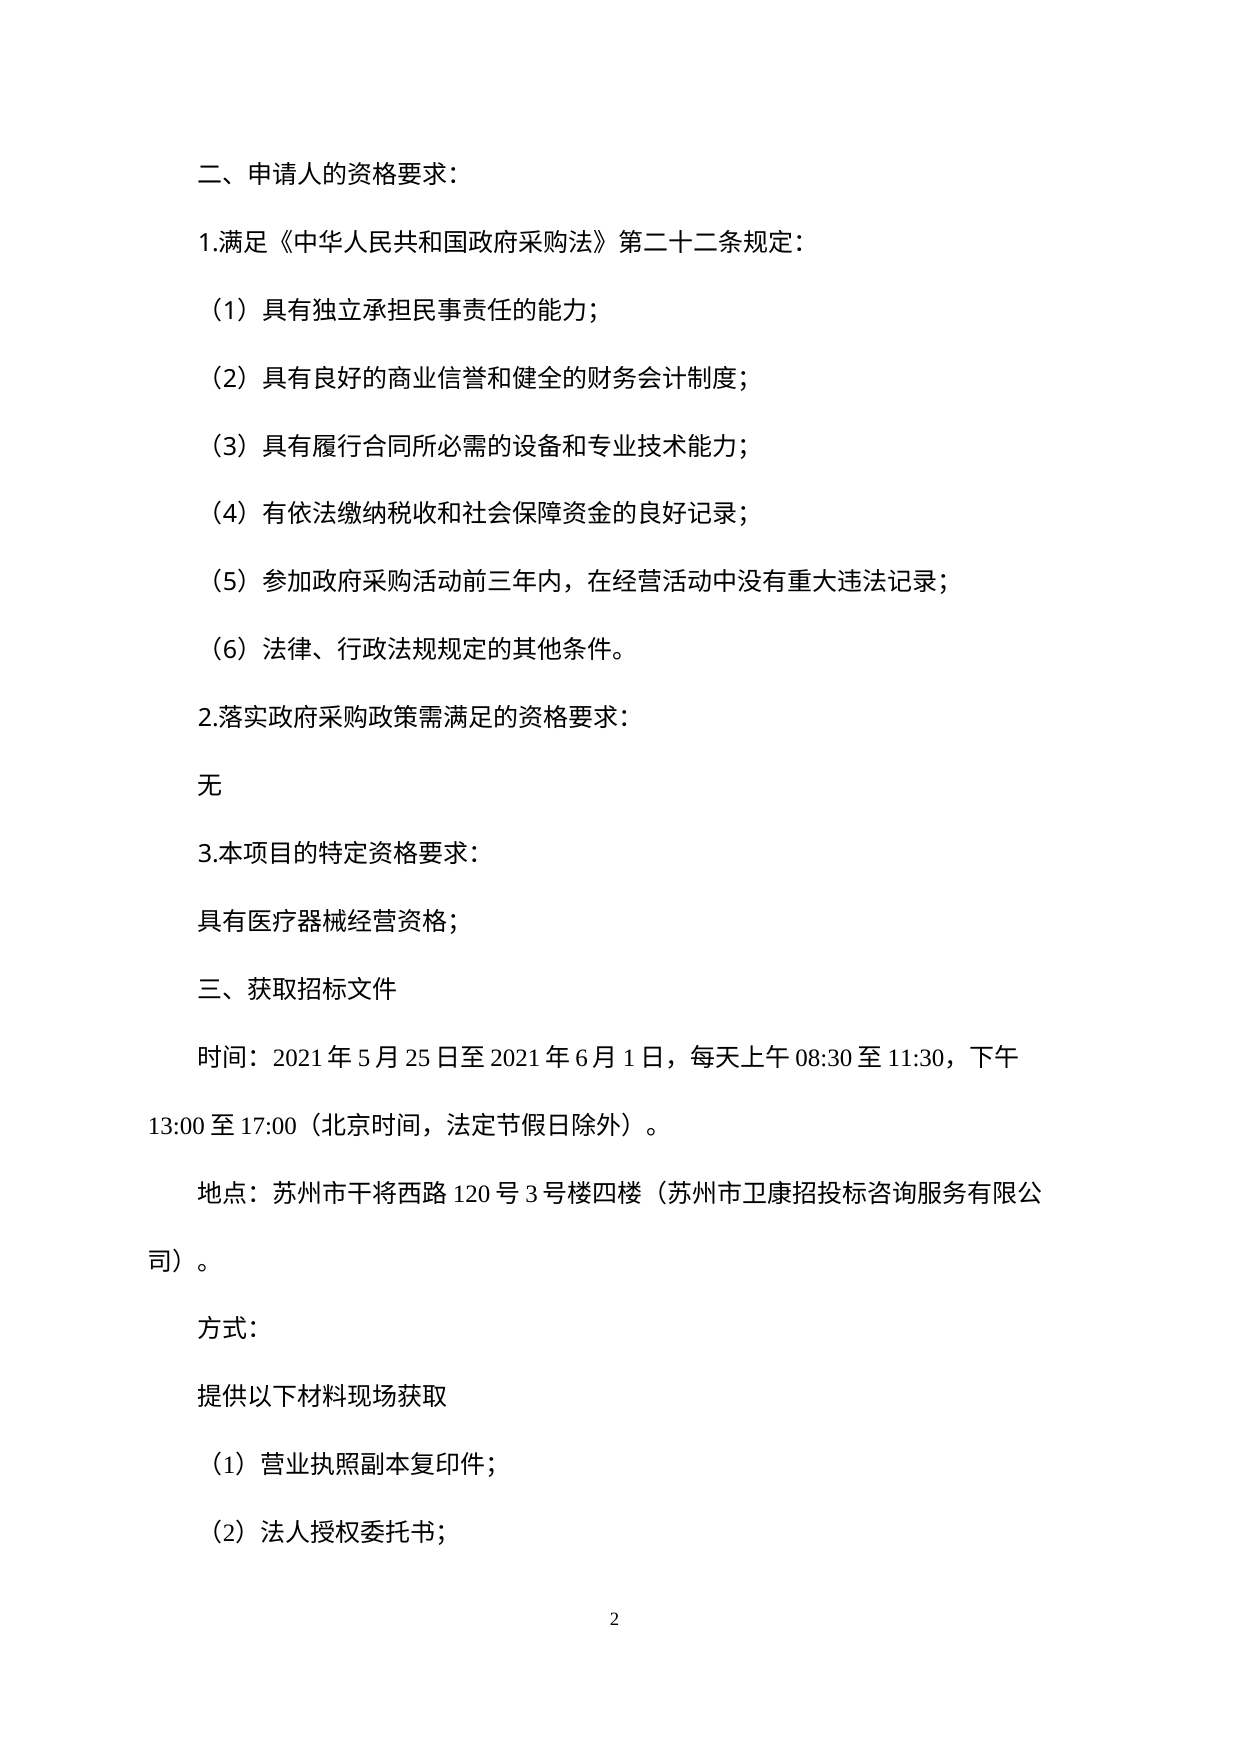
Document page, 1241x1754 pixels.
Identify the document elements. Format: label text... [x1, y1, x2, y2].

text 2.落实政府采购政策需满足的资格要求： [148, 682, 1081, 750]
text 方式： [148, 1293, 1081, 1361]
text 提供以下材料现场获取 [148, 1361, 1081, 1429]
text （2）法人授权委托书； [148, 1497, 1081, 1565]
text （4）有依法缴纳税收和社会保障资金的良好记录； [148, 478, 1081, 546]
text （6）法律、行政法规规定的其他条件。 [148, 614, 1081, 682]
text （2）具有良好的商业信誉和健全的财务会计制度； [148, 342, 1081, 410]
text （1）营业执照副本复印件； [148, 1429, 1081, 1497]
text （1）具有独立承担民事责任的能力； [148, 274, 1081, 342]
text 具有医疗器械经营资格； [148, 886, 1081, 953]
text （5）参加政府采购活动前三年内，在经营活动中没有重大违法记录； [148, 546, 1081, 614]
text 无 [148, 750, 1081, 818]
text 二、申请人的资格要求： [148, 138, 1081, 206]
text 时间：2021年5月25日至2021年6月1日，每天上午08:30至11:30，下午13:00至17:00（北京时间，法定节假日除外）。 [148, 1021, 1081, 1157]
text （3）具有履行合同所必需的设备和专业技术能力； [148, 410, 1081, 478]
text 三、获取招标文件 [148, 953, 1081, 1021]
text 地点：苏州市干将西路120号3号楼四楼（苏州市卫康招投标咨询服务有限公司）。 [148, 1157, 1081, 1293]
text 1.满足《中华人民共和国政府采购法》第二十二条规定： [148, 206, 1081, 274]
text 3.本项目的特定资格要求： [148, 818, 1081, 886]
